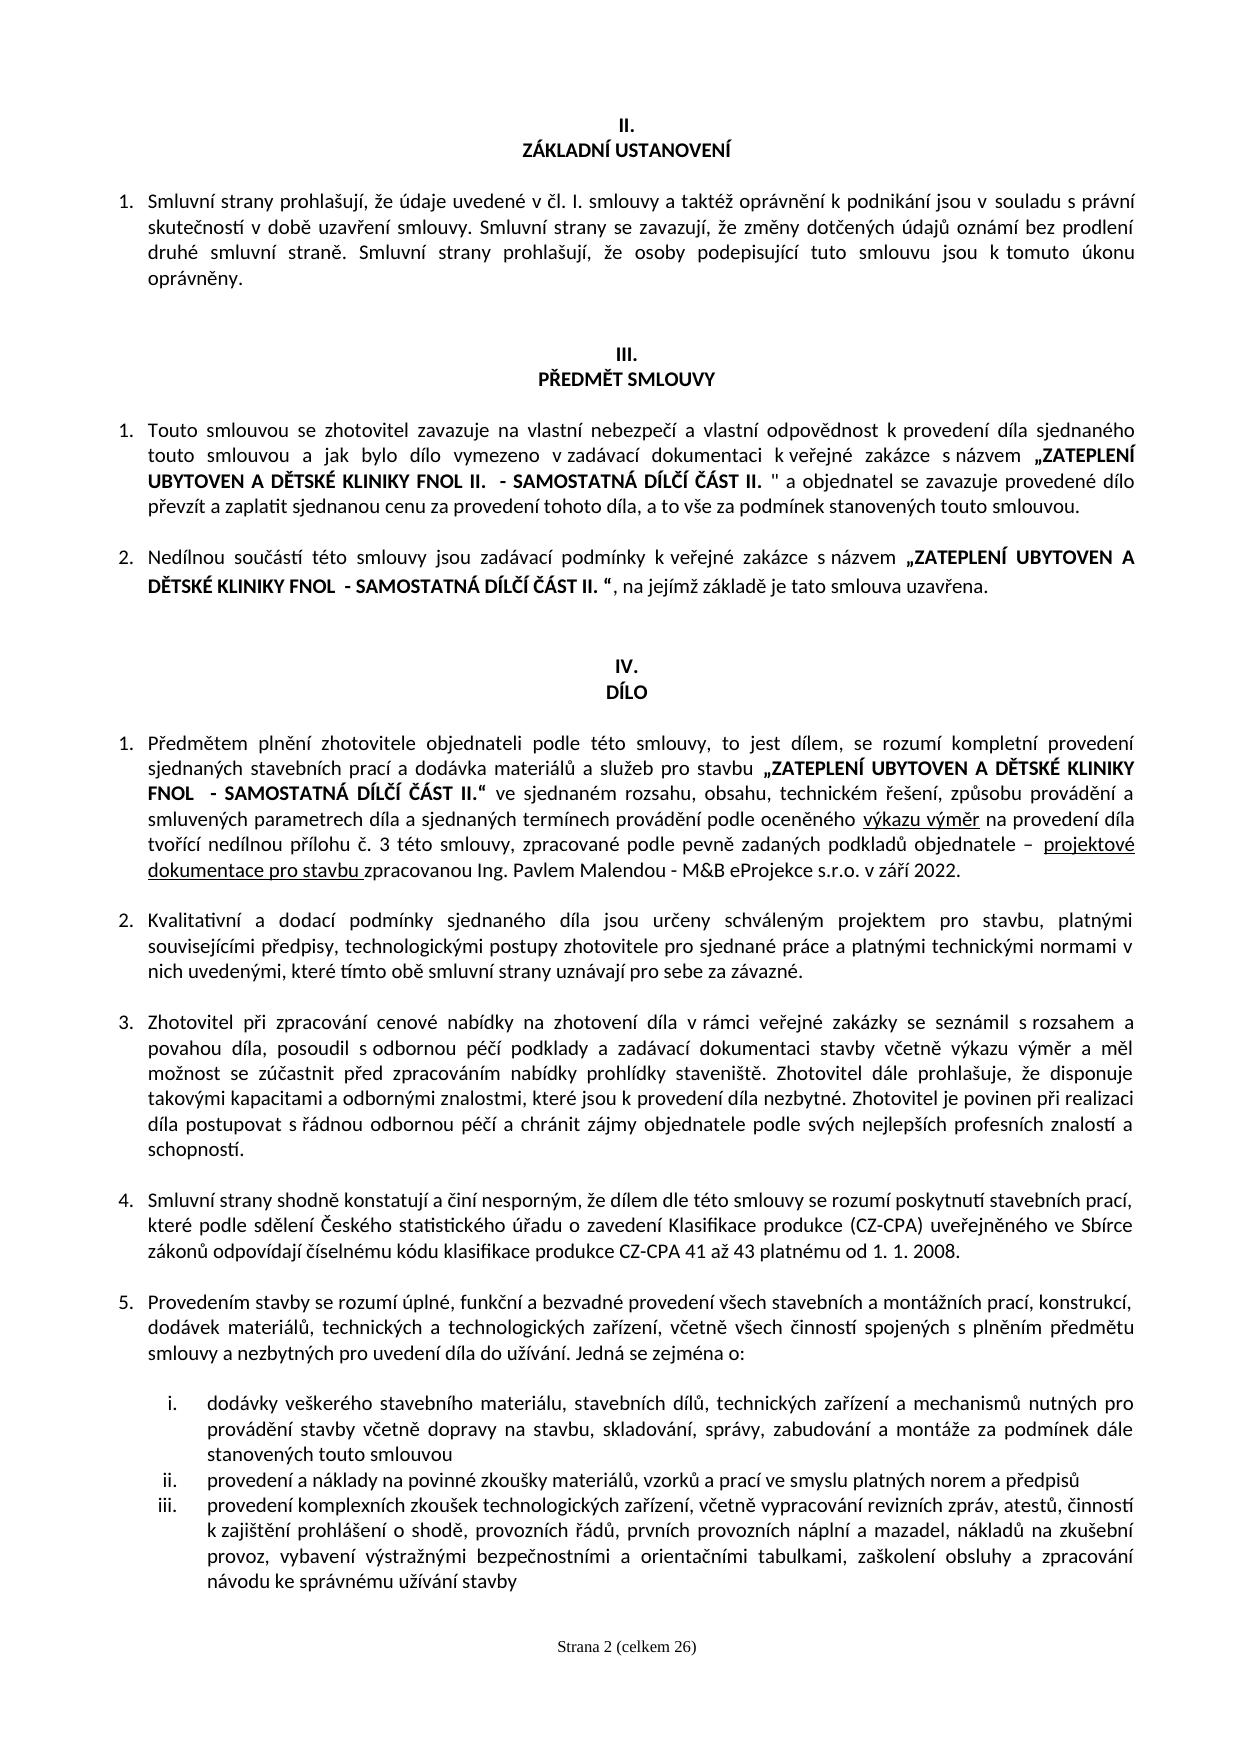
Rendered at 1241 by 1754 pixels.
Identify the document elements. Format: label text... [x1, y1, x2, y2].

list Smluvní strany prohlašují, že údaje uvedené v čl. I. smlouvy a taktéž oprávnění k podnikání jsou v souladu s právní skutečností v době uzavření smlouvy. Smluvní strany se zavazují, že změny dotčených údajů oznámí bez prodlení druhé smluvní straně. Smluvní strany prohlašují, že osoby podepisující tuto smlouvu jsou k tomuto úkonu oprávněny. [118, 188, 1135, 290]
text II. [118, 112, 1135, 138]
list Nedílnou součástí této smlouvy jsou zadávací podmínky k veřejné zakázce s názvem „ZATEPLENÍ UBYTOVEN A DĚTSKÉ KLINIKY FNOL - SAMOSTATNÁ DÍLČÍ ČÁST II. “, na jejímž základě je tato smlouva uzavřena. [118, 544, 1135, 599]
list Smluvní strany shodně konstatují a činí nesporným, že dílem dle této smlouvy se rozumí poskytnutí stavebních prací, které podle sdělení Českého statistického úřadu o zavedení Klasifikace produkce (CZ-CPA) uveřejněného ve Sbírce zákonů odpovídají číselnému kódu klasifikace produkce CZ-CPA 41 až 43 platnému od 1. 1. 2008. [118, 1187, 1134, 1263]
list Touto smlouvou se zhotovitel zavazuje na vlastní nebezpečí a vlastní odpovědnost k provedení díla sjednaného touto smlouvou a jak bylo dílo vymezeno v zadávací dokumentaci k veřejné zakázce s názvem „ZATEPLENÍ UBYTOVEN A DĚTSKÉ KLINIKY FNOL II. - SAMOSTATNÁ DÍLČÍ ČÁST II. " a objednatel se zavazuje provedené dílo převzít a zaplatit sjednanou cenu za provedení tohoto díla, a to vše za podmínek stanovených touto smlouvou. [118, 417, 1135, 519]
list provedení a náklady na povinné zkoušky materiálů, vzorků a prací ve smyslu platných norem a předpisů [177, 1467, 1135, 1492]
list provedení komplexních zkoušek technologických zařízení, včetně vypracování revizních zpráv, atestů, činností k zajištění prohlášení o shodě, provozních řádů, prvních provozních náplní a mazadel, nákladů na zkušební provoz, vybavení výstražnými bezpečnostními a orientačními tabulkami, zaškolení obsluhy a zpracování návodu ke správnému užívání stavby [177, 1492, 1135, 1594]
text ZÁKLADNÍ USTANOVENÍ [118, 138, 1135, 163]
text IV. [118, 653, 1135, 679]
text III. [118, 341, 1135, 366]
text DÍLO [118, 679, 1135, 704]
list Zhotovitel při zpracování cenové nabídky na zhotovení díla v rámci veřejné zakázky se seznámil s rozsahem a povahou díla, posoudil s odbornou péčí podklady a zadávací dokumentaci stavby včetně výkazu výměr a měl možnost se zúčastnit před zpracováním nabídky prohlídky staveniště. Zhotovitel dále prohlašuje, že disponuje takovými kapacitami a odbornými znalostmi, které jsou k provedení díla nezbytné. Zhotovitel je povinen při realizaci díla postupovat s řádnou odbornou péčí a chránit zájmy objednatele podle svých nejlepších profesních znalostí a schopností. [118, 1009, 1134, 1162]
list Provedením stavby se rozumí úplné, funkční a bezvadné provedení všech stavebních a montážních prací, konstrukcí, dodávek materiálů, technických a technologických zařízení, včetně všech činností spojených s plněním předmětu smlouvy a nezbytných pro uvedení díla do užívání. Jedná se zejména o: [118, 1289, 1134, 1365]
list Kvalitativní a dodací podmínky sjednaného díla jsou určeny schváleným projektem pro stavbu, platnými souvisejícími předpisy, technologickými postupy zhotovitele pro sjednané práce a platnými technickými normami v nich uvedenými, které tímto obě smluvní strany uznávají pro sebe za závazné. [118, 908, 1134, 984]
list Předmětem plnění zhotovitele objednateli podle této smlouvy, to jest dílem, se rozumí kompletní provedení sjednaných stavebních prací a dodávka materiálů a služeb pro stavbu „ZATEPLENÍ UBYTOVEN A DĚTSKÉ KLINIKY FNOL - SAMOSTATNÁ DÍLČÍ ČÁST II.“ ve sjednaném rozsahu, obsahu, technickém řešení, způsobu provádění a smluvených parametrech díla a sjednaných termínech provádění podle oceněného výkazu výměr na provedení díla tvořící nedílnou přílohu č. 3 této smlouvy, zpracované podle pevně zadaných podkladů objednatele – projektové dokumentace pro stavbu zpracovanou Ing. Pavlem Malendou - M&B eProjekce s.r.o. v září 2022. [118, 730, 1135, 882]
list dodávky veškerého stavebního materiálu, stavebních dílů, technických zařízení a mechanismů nutných pro provádění stavby včetně dopravy na stavbu, skladování, správy, zabudování a montáže za podmínek dále stanovených touto smlouvou [177, 1391, 1135, 1467]
text PŘEDMĚT SMLOUVY [118, 366, 1135, 392]
